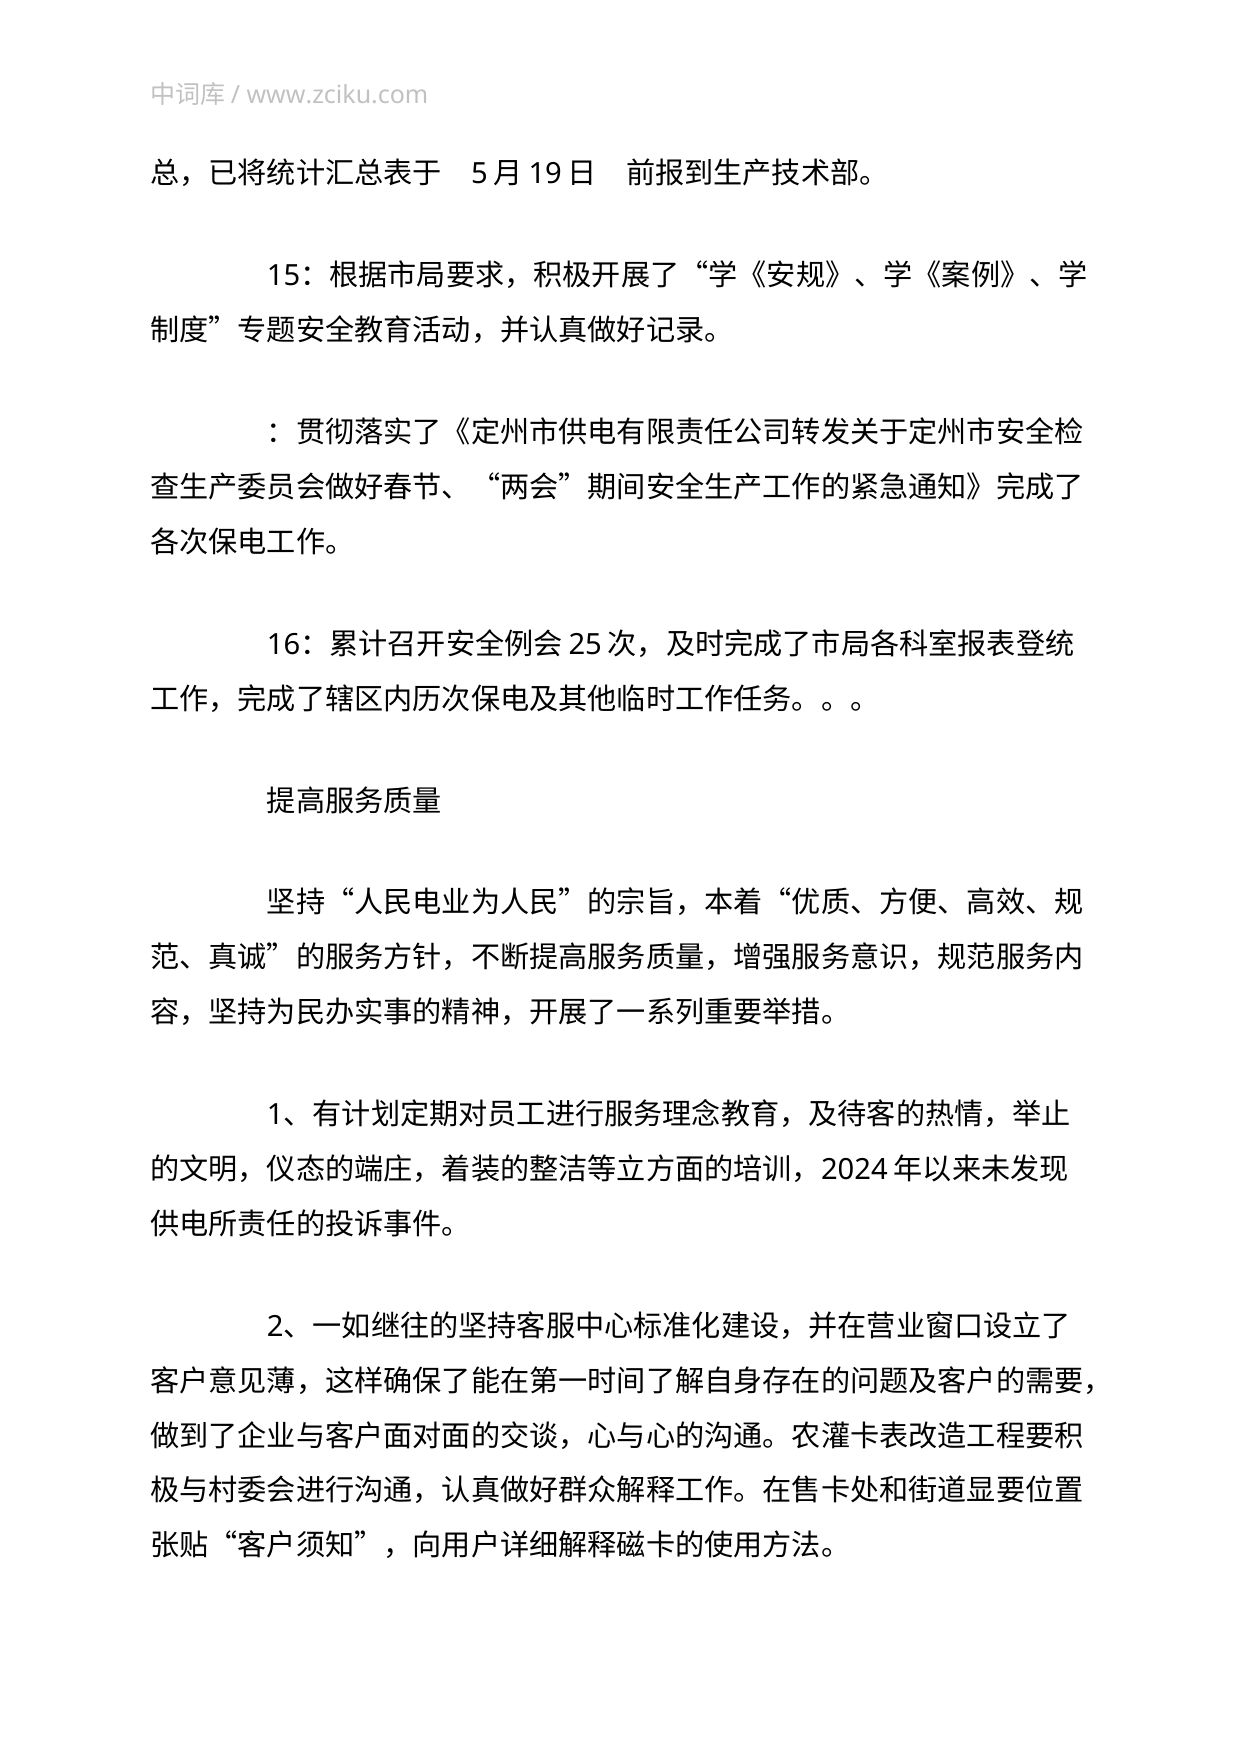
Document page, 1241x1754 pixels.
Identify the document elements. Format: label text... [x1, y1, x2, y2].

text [150, 150, 1090, 192]
text 坚持“人民电业为人民”的宗旨，本着“优质、方便、高效、规范、真诚”的服务方针，不断提高服务质量，增强服务意识，规范服务内容，坚持为民办实事的精神，开展了一系列重要举措。 [150, 879, 1090, 1031]
text ：贯彻落实了《定州市供电有限责任公司转发关于定州市安全检查生产委员会做好春节、“两会”期间安全生产工作的紧急通知》完成了各次保电工作。 [150, 409, 1090, 561]
text 16：累计召开安全例会25次，及时完成了市局各科室报表登统工作，完成了辖区内历次保电及其他临时工作任务。。。 [150, 620, 1090, 718]
text 2、一如继往的坚持客服中心标准化建设，并在营业窗口设立了客户意见薄，这样确保了能在第一时间了解自身存在的问题及客户的需要，做到了企业与客户面对面的交谈，心与心的沟通。农灌卡表改造工程要积极与村委会进行沟通，认真做好群众解释工作。在售卡处和街道显要位置张贴“客户须知”，向用户详细解释磁卡的使用方法。 [150, 1302, 1090, 1564]
text 1、有计划定期对员工进行服务理念教育，及待客的热情，举止的文明，仪态的端庄，着装的整洁等立方面的培训，2024年以来未发现供电所责任的投诉事件。 [150, 1090, 1090, 1243]
text 提高服务质量 [150, 777, 1090, 819]
text 15：根据市局要求，积极开展了“学《安规》、学《案例》、学制度”专题安全教育活动，并认真做好记录。 [150, 252, 1090, 349]
